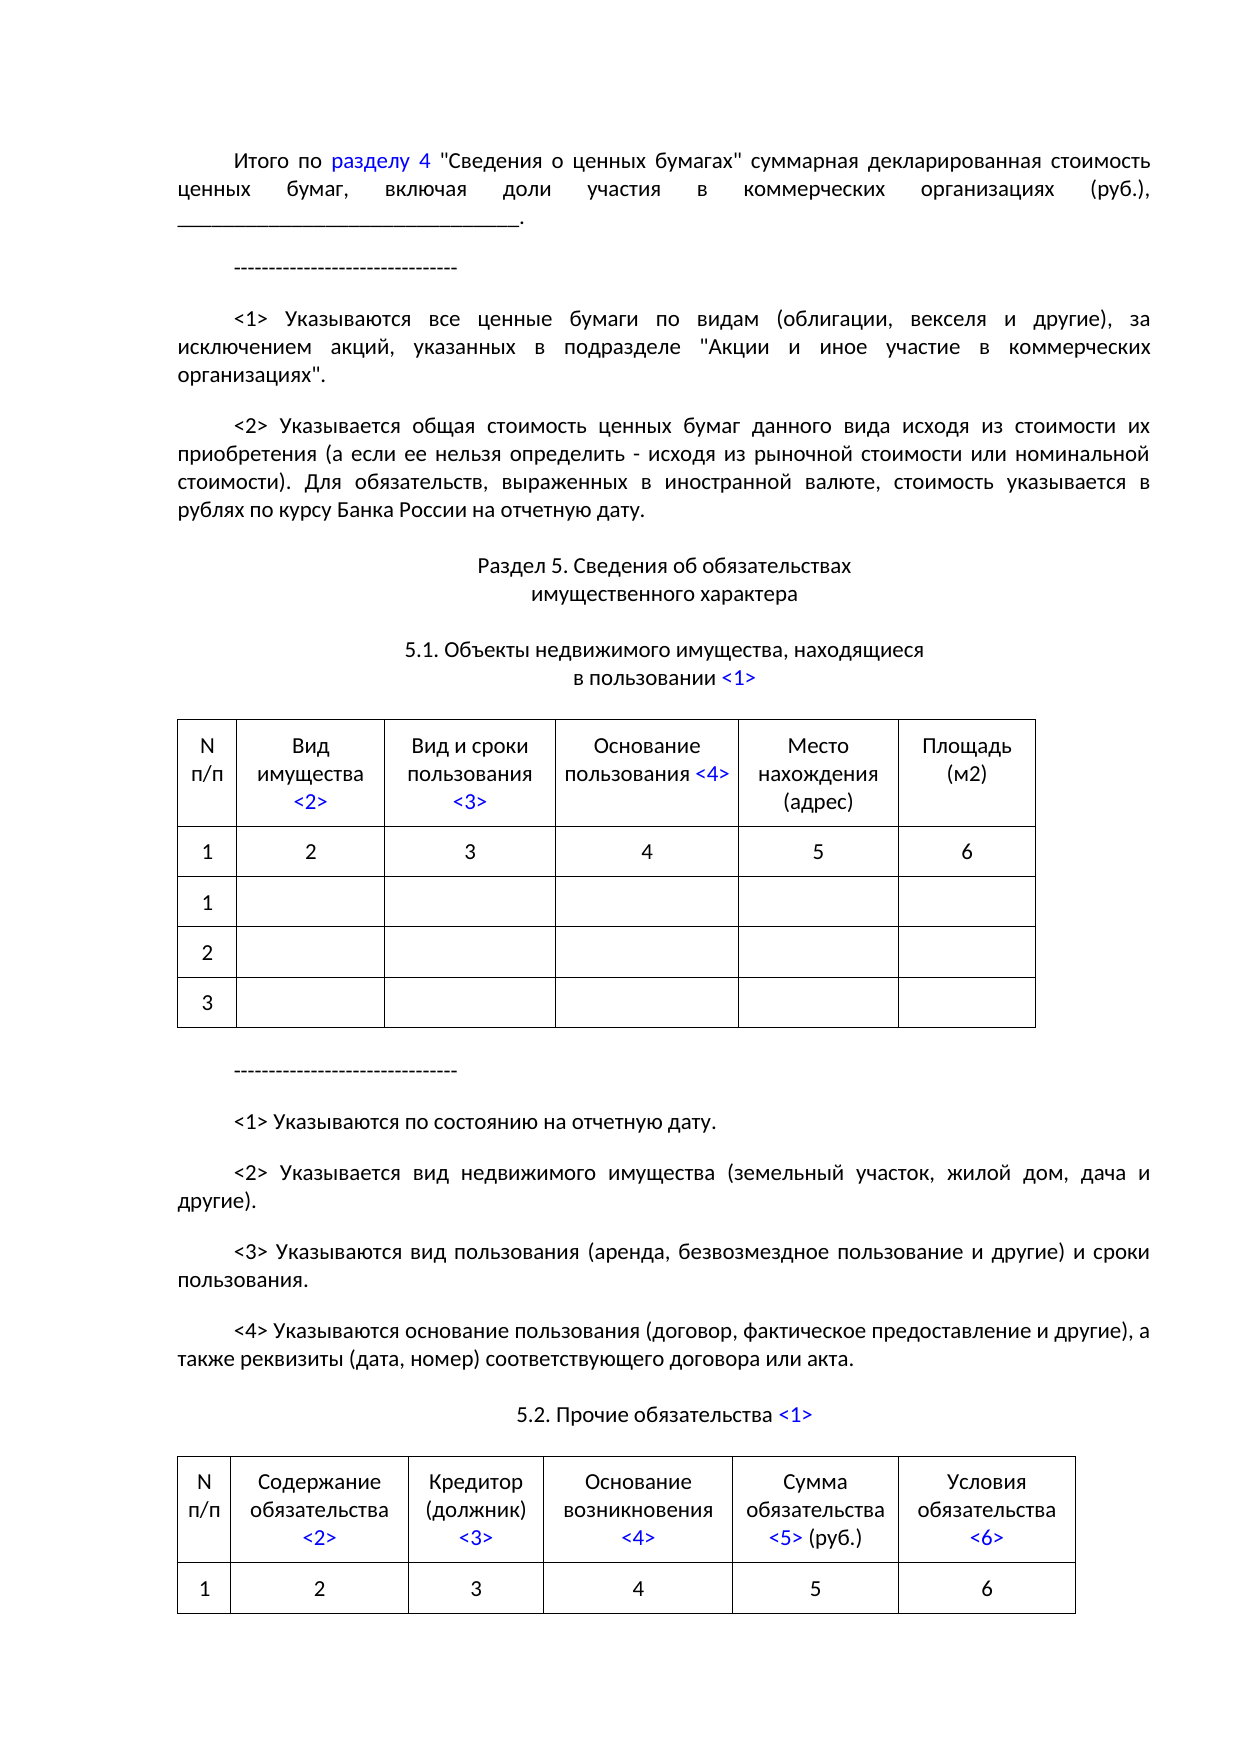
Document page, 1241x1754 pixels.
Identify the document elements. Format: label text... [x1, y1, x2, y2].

table_cell 3 [409, 1563, 543, 1612]
text имущественного характера [177, 579, 1152, 607]
table_cell [237, 877, 384, 926]
table_cell [556, 877, 738, 926]
text -------------------------------- [177, 253, 1152, 281]
table_cell [237, 978, 384, 1027]
table_header Вид имущества <2> [237, 720, 384, 826]
table_cell [385, 877, 555, 926]
table_cell 2 [178, 927, 236, 977]
table_cell 2 [231, 1563, 408, 1612]
text <1> Указываются все ценные бумаги по видам (облигации, векселя и другие), за исключением акций, указанных в подразделе "Акции и иное участие в коммерческих организациях". [177, 304, 1152, 388]
text в пользовании <1> [177, 663, 1152, 691]
table_cell 5 [733, 1563, 898, 1612]
table_header Основание возникновения <4> [544, 1457, 732, 1562]
text -------------------------------- [177, 1056, 1152, 1084]
table_cell [739, 877, 898, 926]
table_cell 1 [178, 827, 236, 876]
table_cell 1 [178, 1563, 230, 1612]
table_cell 6 [899, 1563, 1075, 1612]
table_cell 2 [237, 827, 384, 876]
table_cell [556, 927, 738, 977]
table_cell 5 [739, 827, 898, 876]
text 5.1. Объекты недвижимого имущества, находящиеся [177, 635, 1152, 663]
table_cell [899, 927, 1035, 977]
table_header Содержание обязательства <2> [231, 1457, 408, 1562]
table_header Условия обязательства <6> [899, 1457, 1075, 1562]
text 5.2. Прочие обязательства <1> [177, 1400, 1152, 1428]
text <2> Указывается вид недвижимого имущества (земельный участок, жилой дом, дача и другие). [177, 1158, 1152, 1214]
table_cell 3 [385, 827, 555, 876]
table_cell [556, 978, 738, 1027]
table_cell [739, 927, 898, 977]
table_header Площадь (м2) [899, 720, 1035, 826]
table_cell [385, 978, 555, 1027]
text <3> Указываются вид пользования (аренда, безвозмездное пользование и другие) и сроки пользования. [177, 1237, 1152, 1293]
table_cell [237, 927, 384, 977]
table_cell 4 [556, 827, 738, 876]
text <1> Указываются по состоянию на отчетную дату. [177, 1107, 1152, 1135]
table_header Сумма обязательства <5> (руб.) [733, 1457, 898, 1562]
table_header Кредитор (должник) <3> [409, 1457, 543, 1562]
table_cell 3 [178, 978, 236, 1027]
table_cell [739, 978, 898, 1027]
table_header N п/п [178, 1457, 230, 1562]
table_cell 6 [899, 827, 1035, 876]
table_header Место нахождения (адрес) [739, 720, 898, 826]
text Раздел 5. Сведения об обязательствах [177, 551, 1152, 579]
text <2> Указывается общая стоимость ценных бумаг данного вида исходя из стоимости их приобретения (а если ее нельзя определить - исходя из рыночной стоимости или номинальной стоимости). Для обязательств, выраженных в иностранной валюте, стоимость указывается в рублях по курсу Банка России на отчетную дату. [177, 411, 1152, 523]
table_header Вид и сроки пользования <3> [385, 720, 555, 826]
table_cell [899, 978, 1035, 1027]
table_cell 1 [178, 877, 236, 926]
table_cell [385, 927, 555, 977]
table_cell [899, 877, 1035, 926]
text <4> Указываются основание пользования (договор, фактическое предоставление и другие), а также реквизиты (дата, номер) соответствующего договора или акта. [177, 1316, 1152, 1372]
text Итого по разделу 4 "Сведения о ценных бумагах" суммарная декларированная стоимость ценных бумаг, включая доли участия в коммерческих организациях (руб.), ______________________________. [177, 146, 1152, 230]
table_header N п/п [178, 720, 236, 826]
table_cell 4 [544, 1563, 732, 1612]
table_header Основание пользования <4> [556, 720, 738, 826]
